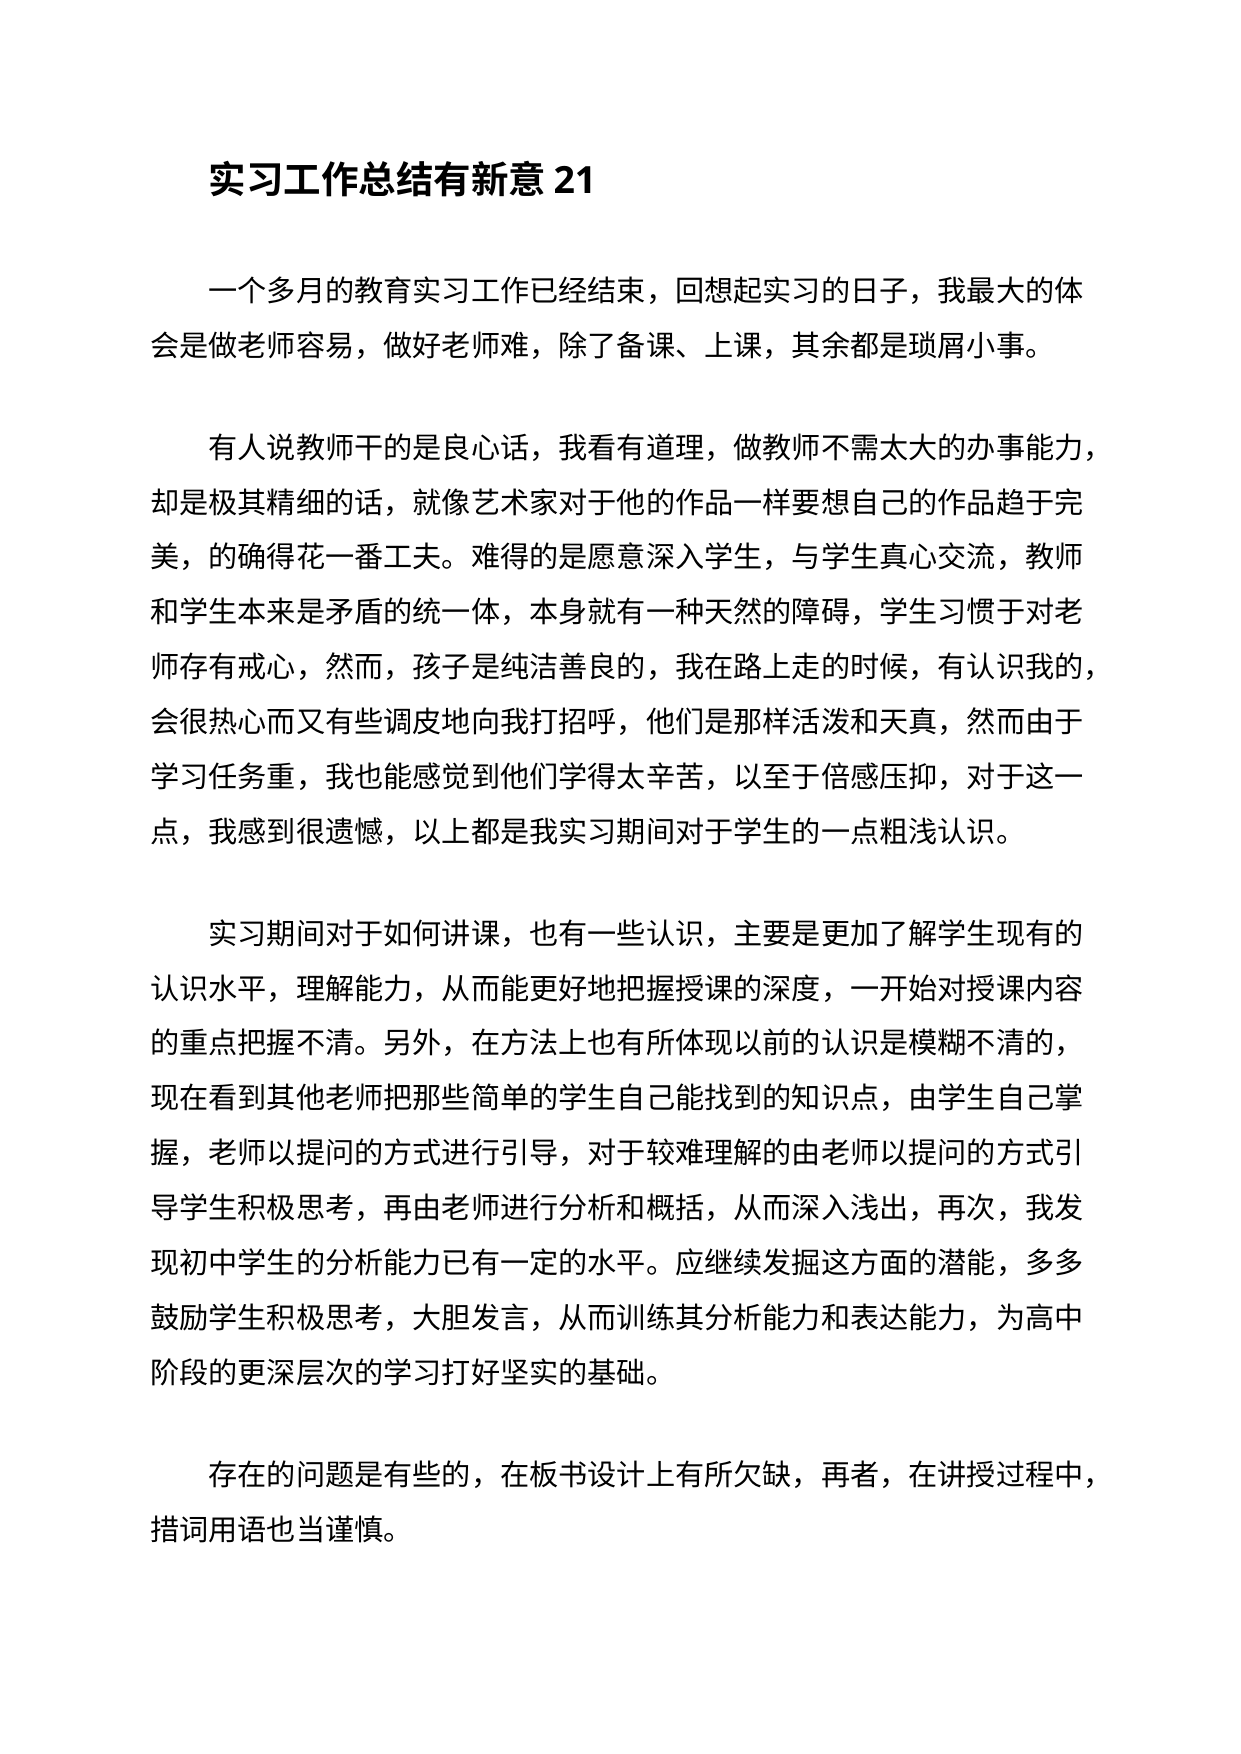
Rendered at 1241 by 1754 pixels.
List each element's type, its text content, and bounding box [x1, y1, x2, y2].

text 一个多月的教育实习工作已经结束，回想起实习的日子，我最大的体会是做老师容易，做好老师难，除了备课、上课，其余都是琐屑小事。 [150, 268, 1090, 365]
text 存在的问题是有些的，在板书设计上有所欠缺，再者，在讲授过程中，措词用语也当谨慎。 [150, 1451, 1090, 1548]
text 实习期间对于如何讲课，也有一些认识，主要是更加了解学生现有的认识水平，理解能力，从而能更好地把握授课的深度，一开始对授课内容的重点把握不清。另外，在方法上也有所体现以前的认识是模糊不清的，现在看到其他老师把那些简单的学生自己能找到的知识点，由学生自己掌握，老师以提问的方式进行引导，对于较难理解的由老师以提问的方式引导学生积极思考，再由老师进行分析和概括，从而深入浅出，再次，我发现初中学生的分析能力已有一定的水平。应继续发掘这方面的潜能，多多鼓励学生积极思考，大胆发言，从而训练其分析能力和表达能力，为高中阶段的更深层次的学习打好坚实的基础。 [150, 910, 1090, 1392]
text 实习工作总结有新意21 [150, 150, 1090, 204]
text 有人说教师干的是良心话，我看有道理，做教师不需太大的办事能力，却是极其精细的话，就像艺术家对于他的作品一样要想自己的作品趋于完美，的确得花一番工夫。难得的是愿意深入学生，与学生真心交流，教师和学生本来是矛盾的统一体，本身就有一种天然的障碍，学生习惯于对老师存有戒心，然而，孩子是纯洁善良的，我在路上走的时候，有认识我的，会很热心而又有些调皮地向我打招呼，他们是那样活泼和天真，然而由于学习任务重，我也能感觉到他们学得太辛苦，以至于倍感压抑，对于这一点，我感到很遗憾，以上都是我实习期间对于学生的一点粗浅认识。 [150, 424, 1090, 851]
